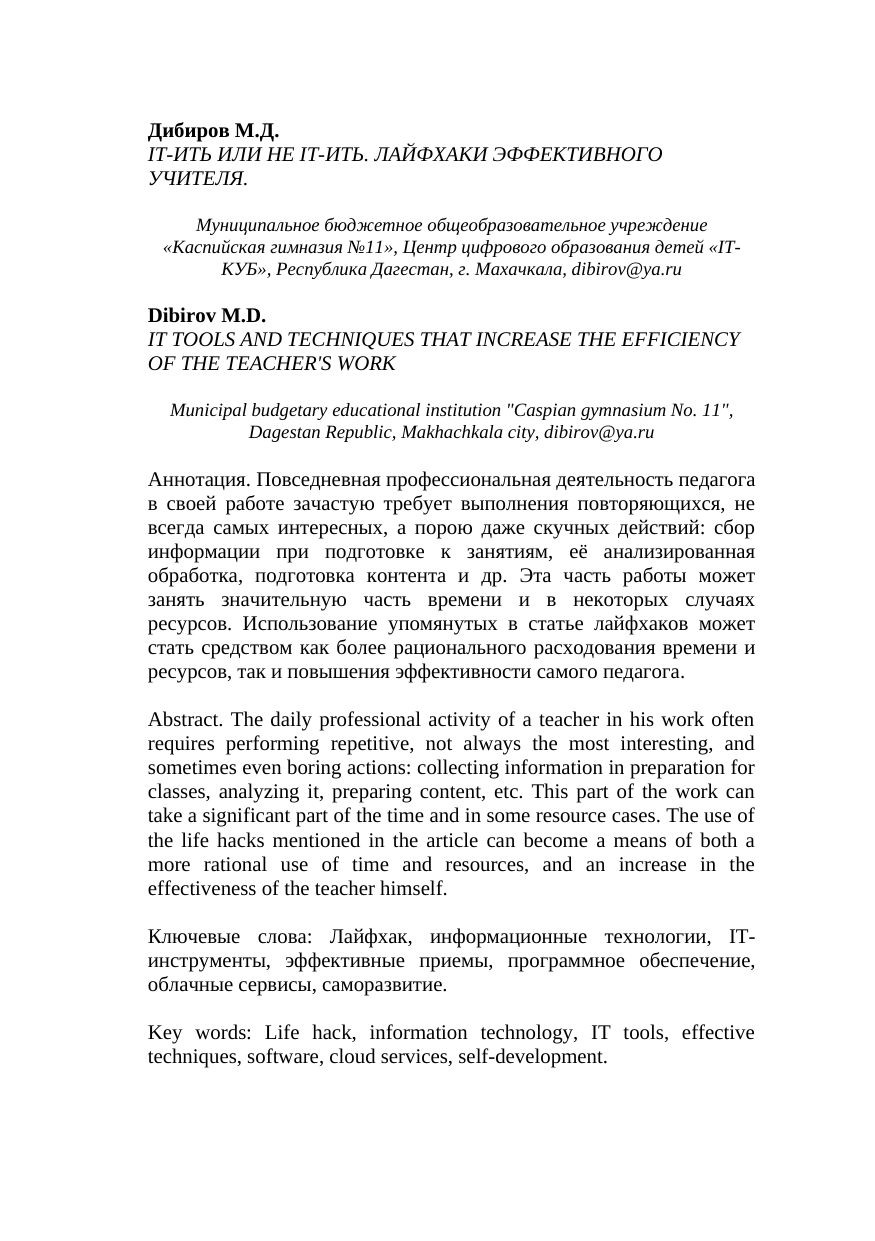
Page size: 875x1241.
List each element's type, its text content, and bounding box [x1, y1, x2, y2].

text Key words: Life hack, information technology, IT tools, effective techniques, software, cloud services, self-development. [148, 1020, 756, 1068]
text Муниципальное бюджетное общеобразовательное учреждение «Каспийская гимназия №11», Центр цифрового образования детей «IT-КУБ», Республика Дагестан, г. Махачкала, dibirov@ya.ru [148, 214, 756, 279]
text IT TOOLS AND TECHNIQUES THAT INCREASE THE EFFICIENCY OF THE TEACHER'S WORK [148, 327, 756, 375]
text Municipal budgetary educational institution "Caspian gymnasium No. 11", Dagestan Republic, Makhachkala city, dibirov@ya.ru [148, 399, 756, 442]
text Ключевые слова: Лайфхак, информационные технологии, IT-инструменты, эффективные приемы, программное обеспечение, облачные сервисы, саморазвитие. [148, 924, 756, 996]
text Dibirov M.D. [148, 303, 756, 327]
text Abstract. The daily professional activity of a teacher in his work often requires performing repetitive, not always the most interesting, and sometimes even boring actions: collecting information in preparation for classes, analyzing it, preparing content, etc. This part of the work can take a significant part of the time and in some resource cases. The use of the life hacks mentioned in the article can become a means of both a more rational use of time and resources, and an increase in the effectiveness of the teacher himself. [148, 707, 756, 900]
text Аннотация. Повседневная профессиональная деятельность педагога в своей работе зачастую требует выполнения повторяющихся, не всегда самых интересных, а порою даже скучных действий: сбор информации при подготовке к занятиям, её анализированная обработка, подготовка контента и др. Эта часть работы может занять значительную часть времени и в некоторых случаях ресурсов. Использование упомянутых в статье лайфхаков может стать средством как более рационального расходования времени и ресурсов, так и повышения эффективности самого педагога. [148, 467, 756, 683]
text Дибиров М.Д. [148, 118, 756, 142]
text IT-ИТЬ ИЛИ НЕ IT-ИТЬ. ЛАЙФХАКИ ЭФФЕКТИВНОГО УЧИТЕЛЯ. [148, 142, 756, 190]
